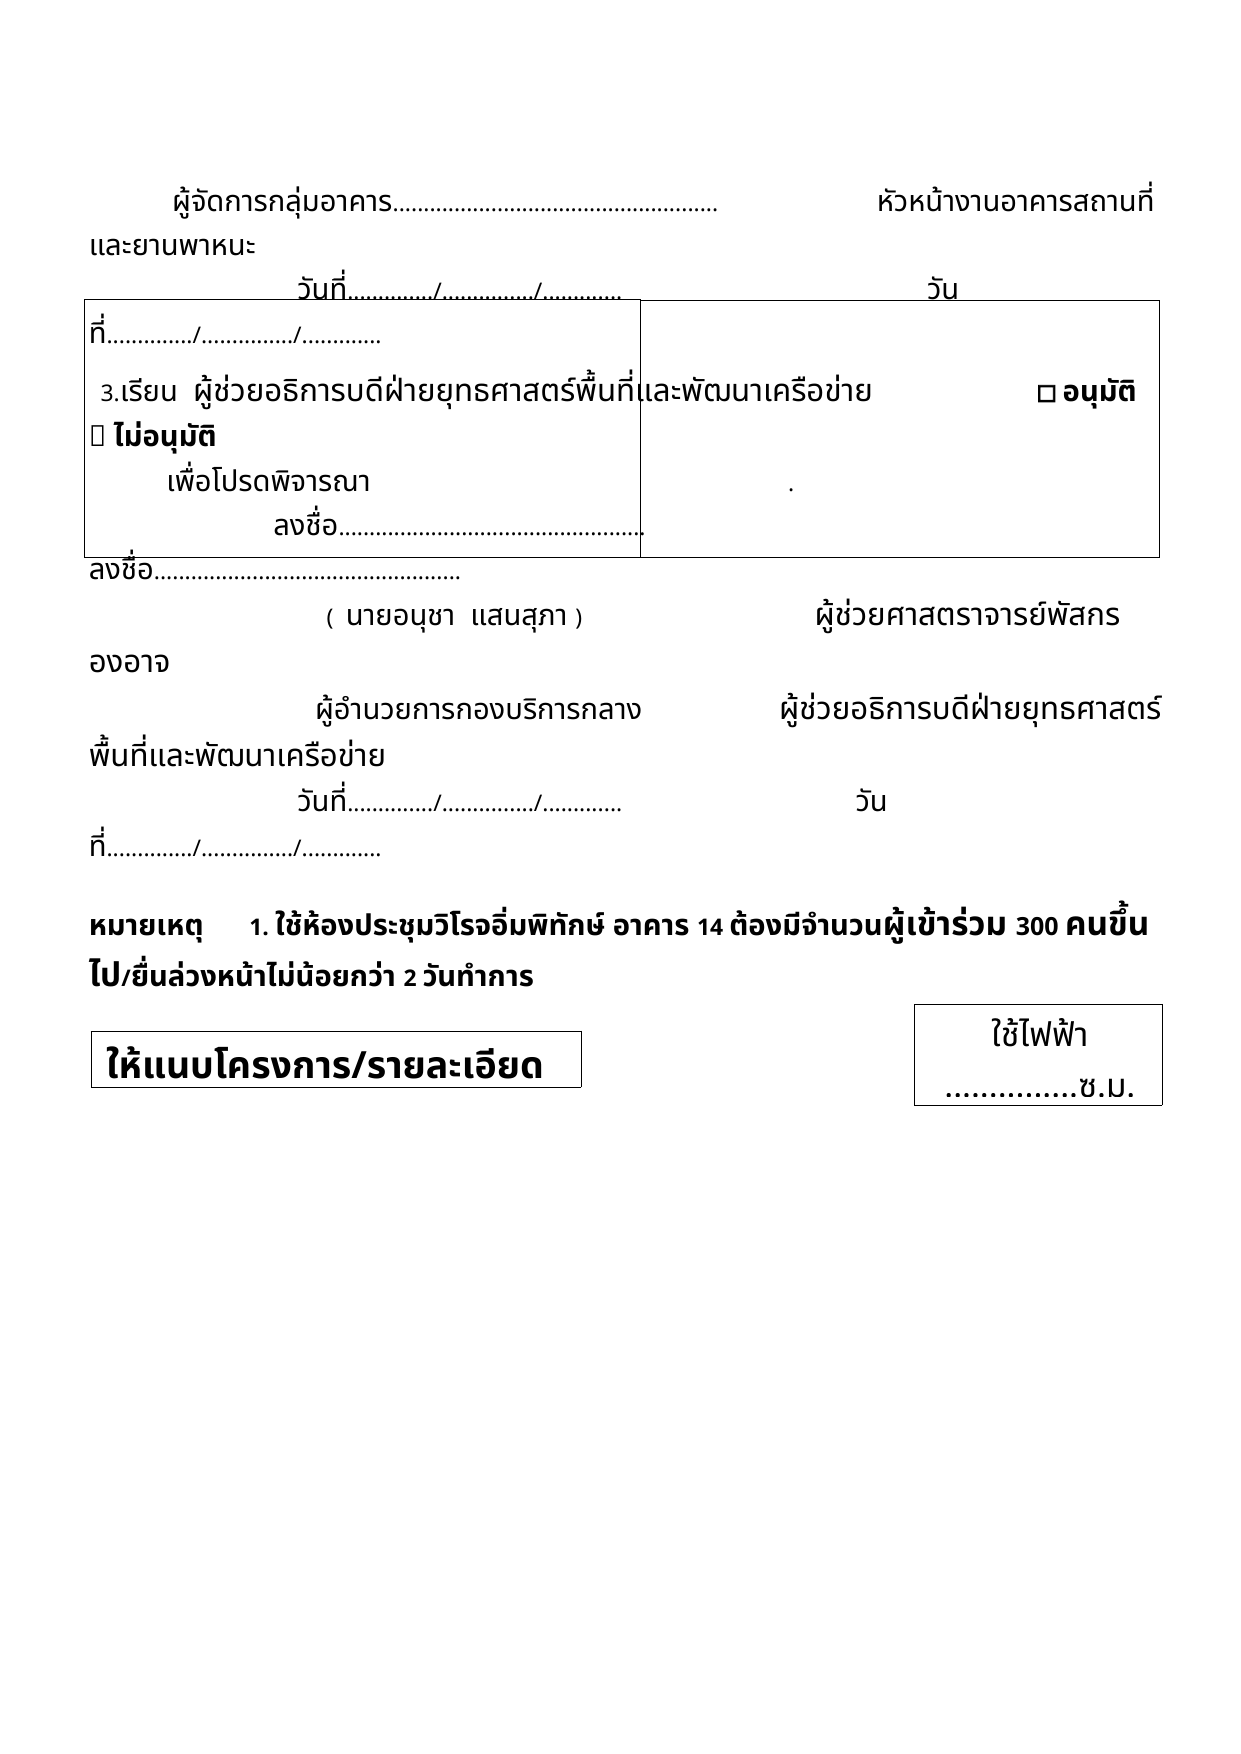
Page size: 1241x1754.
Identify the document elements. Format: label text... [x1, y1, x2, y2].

text 3.เรียน ผู้ช่วยอธิการบดีฝ่ายยุทธศาสตร์พื้นที่และพัฒนาเครือข่าย อนุมัติ ไม่อนุมัติ [88, 369, 1167, 460]
text วันที่............../.............../............. วันที่............../.............../............. [88, 781, 1167, 869]
text วันที่............../.............../............. วันที่............../.............../............. [88, 268, 1167, 356]
text ( นายอนุชา แสนสุภา ) ผู้ช่วยศาสตราจารย์พัสกร องอาจ [88, 592, 1167, 687]
text เพื่อโปรดพิจารณา . [88, 460, 1167, 504]
text หมายเหตุ 1. ใช้ห้องประชุมวิโรจอิ่มพิทักษ์ อาคาร 14 ต้องมีจำนวนผู้เข้าร่วม 300 คนขึ้นไป/ยื่นล่วงหน้าไม่น้อยกว่า 2 วันทำการ [88, 900, 1167, 1001]
text ลงชื่อ.................................................. ลงชื่อ.................................................. [88, 504, 1167, 592]
text ผู้จัดการกลุ่มอาคาร..................................................... หัวหน้างานอาคารสถานที่และยานพาหนะ [88, 180, 1167, 268]
text ผู้อำนวยการกองบริการกลาง ผู้ช่วยอธิการบดีฝ่ายยุทธศาสตร์พื้นที่และพัฒนาเครือข่าย [88, 687, 1167, 781]
